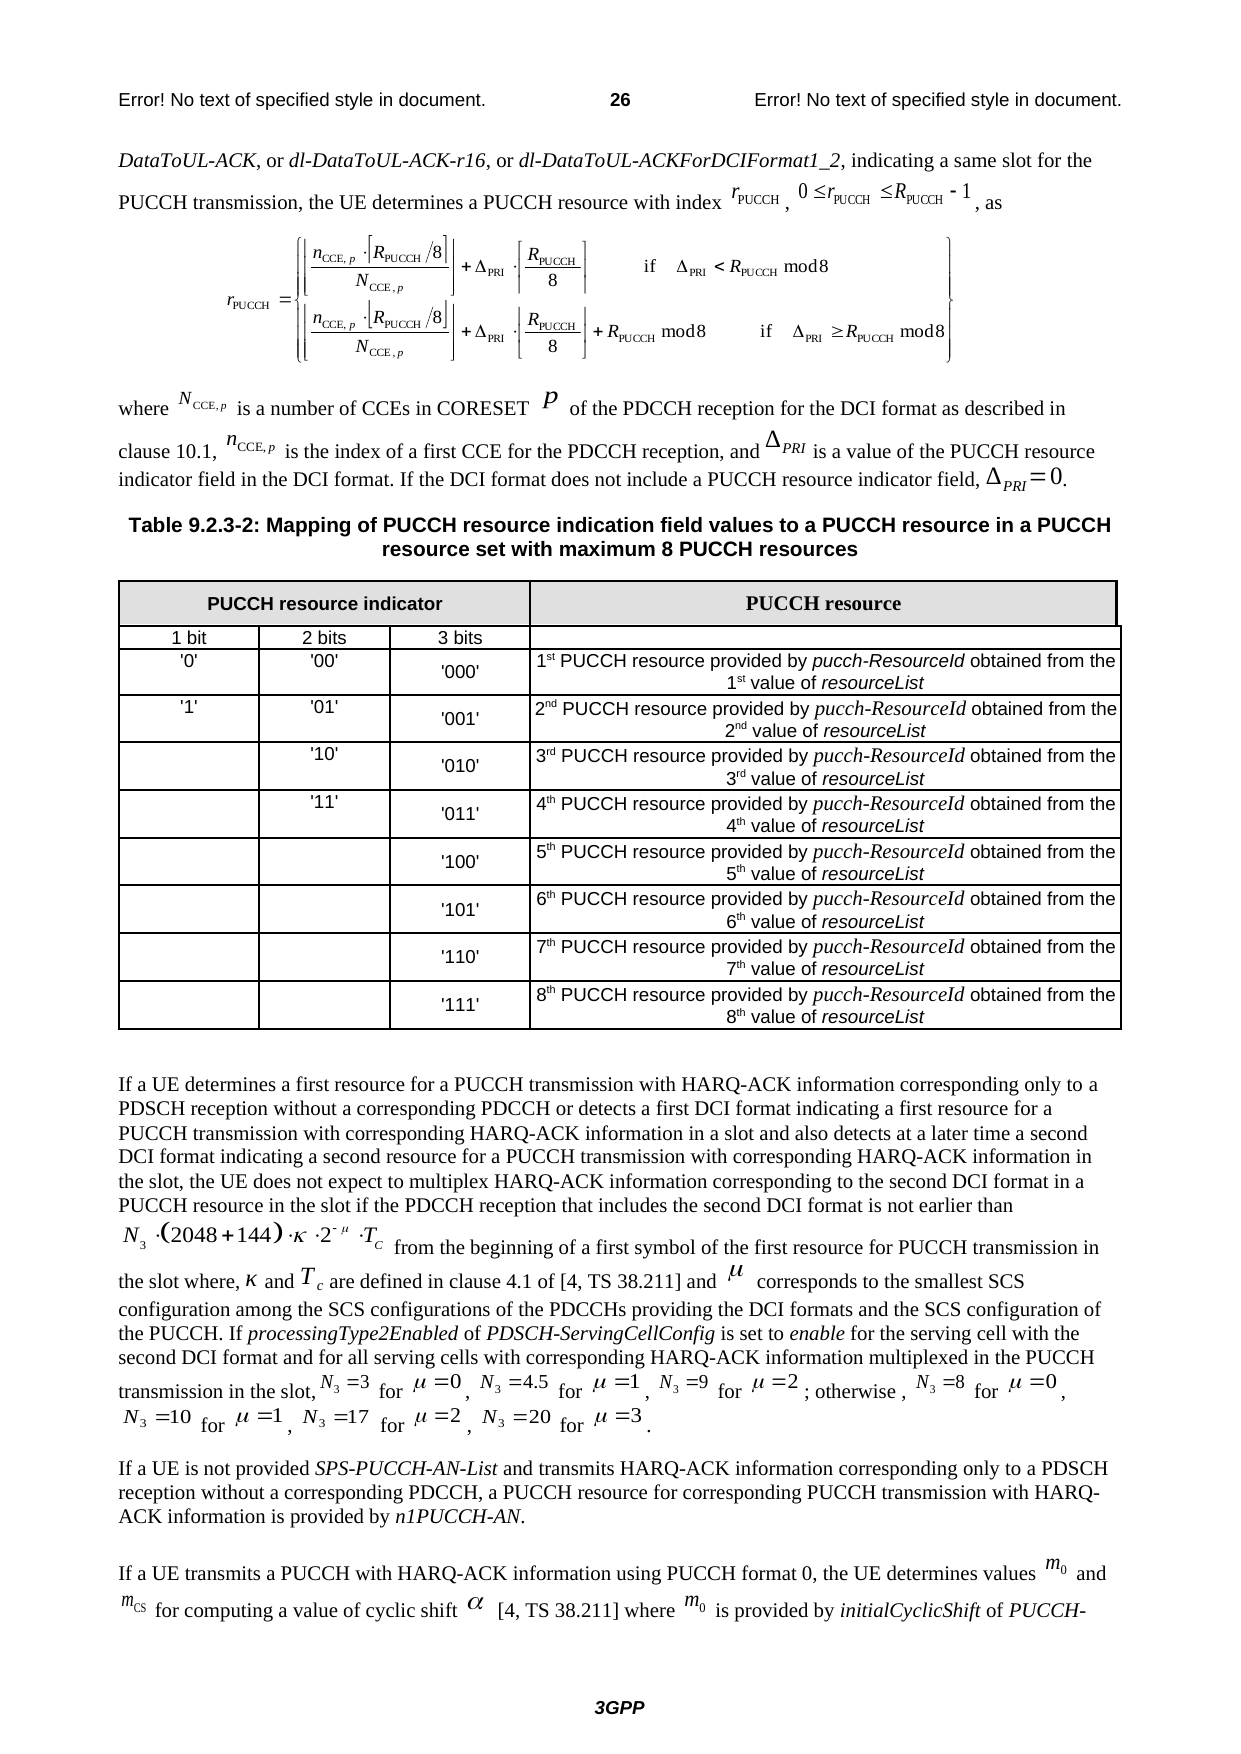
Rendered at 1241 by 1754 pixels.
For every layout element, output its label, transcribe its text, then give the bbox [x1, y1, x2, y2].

table_cell '1' [120, 696, 258, 741]
table_cell [120, 982, 258, 1027]
table_cell 2nd PUCCH resource provided by pucch-ResourceId obtained from the 2nd value of resourceList [531, 696, 1120, 741]
table_cell [120, 886, 258, 932]
table_cell '100' [391, 839, 529, 884]
table_cell [260, 886, 389, 932]
table_cell '01' [260, 696, 389, 741]
table_cell [531, 627, 1120, 648]
table_cell '11' [260, 791, 389, 837]
table_cell 5th PUCCH resource provided by pucch-ResourceId obtained from the 5th value of resourceList [531, 839, 1120, 884]
table_header PUCCH resource indicator [120, 582, 529, 624]
table_cell 2 bits [260, 627, 389, 648]
text If a UE determines a first resource for a PUCCH transmission with HARQ-ACK information corresponding only to a PDSCH reception without a corresponding PDCCH or detects a first DCI format indicating a first resource for a PUCCH transmission with corresponding HARQ-ACK information in a slot and also detects at a later time a second DCI format indicating a second resource for a PUCCH transmission with corresponding HARQ-ACK information in the slot, the UE does not expect to multiplex HARQ-ACK information corresponding to the second DCI format in a PUCCH resource in the slot if the PDCCH reception that includes the second DCI format is not earlier than from the beginning of a first symbol of the first resource for PUCCH transmission in the slot where, and are defined in clause 4.1 of [4, TS 38.211] and corresponds to the smallest SCS configuration among the SCS configurations of the PDCCHs providing the DCI formats and the SCS configuration of the PUCCH. If processingType2Enabled of PDSCH-ServingCellConfig is set to enable for the serving cell with the second DCI format and for all serving cells with corresponding HARQ-ACK information multiplexed in the PUCCH transmission in the slot, for , for , for ; otherwise , for , for , for , for . [118, 1072, 1122, 1437]
table_cell 1st PUCCH resource provided by pucch-ResourceId obtained from the 1st value of resourceList [531, 650, 1120, 693]
table_cell '000' [391, 650, 529, 693]
table_cell '001' [391, 696, 529, 741]
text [118, 1547, 1122, 1622]
table_cell [260, 982, 389, 1027]
table_cell '110' [391, 934, 529, 980]
table_cell '101' [391, 886, 529, 932]
table_cell [260, 839, 389, 884]
table_cell '00' [260, 650, 389, 693]
table_cell '010' [391, 743, 529, 789]
table_cell 3 bits [391, 627, 529, 648]
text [118, 147, 1122, 214]
table_cell 1 bit [120, 627, 258, 648]
table_cell 8th PUCCH resource provided by pucch-ResourceId obtained from the 8th value of resourceList [531, 982, 1120, 1027]
table_cell '111' [391, 982, 529, 1027]
text Table 9.2.3-2: Mapping of PUCCH resource indication field values to a PUCCH resource in a PUCCH resource set with maximum 8 PUCCH resources [118, 513, 1122, 561]
table_cell [120, 839, 258, 884]
table_header PUCCH resource [531, 582, 1115, 624]
table_cell '0' [120, 650, 258, 693]
table_cell [120, 743, 258, 789]
table_cell '10' [260, 743, 389, 789]
table_cell 3rd PUCCH resource provided by pucch-ResourceId obtained from the 3rd value of resourceList [531, 743, 1120, 789]
table_cell 7th PUCCH resource provided by pucch-ResourceId obtained from the 7th value of resourceList [531, 934, 1120, 980]
text If a UE is not provided SPS-PUCCH-AN-List and transmits HARQ-ACK information corresponding only to a PDSCH reception without a corresponding PDCCH, a PUCCH resource for corresponding PUCCH transmission with HARQ-ACK information is provided by n1PUCCH-AN. [118, 1456, 1122, 1528]
table_cell [120, 934, 258, 980]
text where is a number of CCEs in CORESET of the PDCCH reception for the DCI format as described in clause 10.1, is the index of a first CCE for the PDCCH reception, and is a value of the PUCCH resource indicator field in the DCI format. If the DCI format does not include a PUCCH resource indicator field, . [118, 386, 1122, 494]
table_cell [120, 791, 258, 837]
table_cell [260, 934, 389, 980]
table_cell 4th PUCCH resource provided by pucch-ResourceId obtained from the 4th value of resourceList [531, 791, 1120, 837]
table_cell '011' [391, 791, 529, 837]
table_cell 6th PUCCH resource provided by pucch-ResourceId obtained from the 6th value of resourceList [531, 886, 1120, 932]
